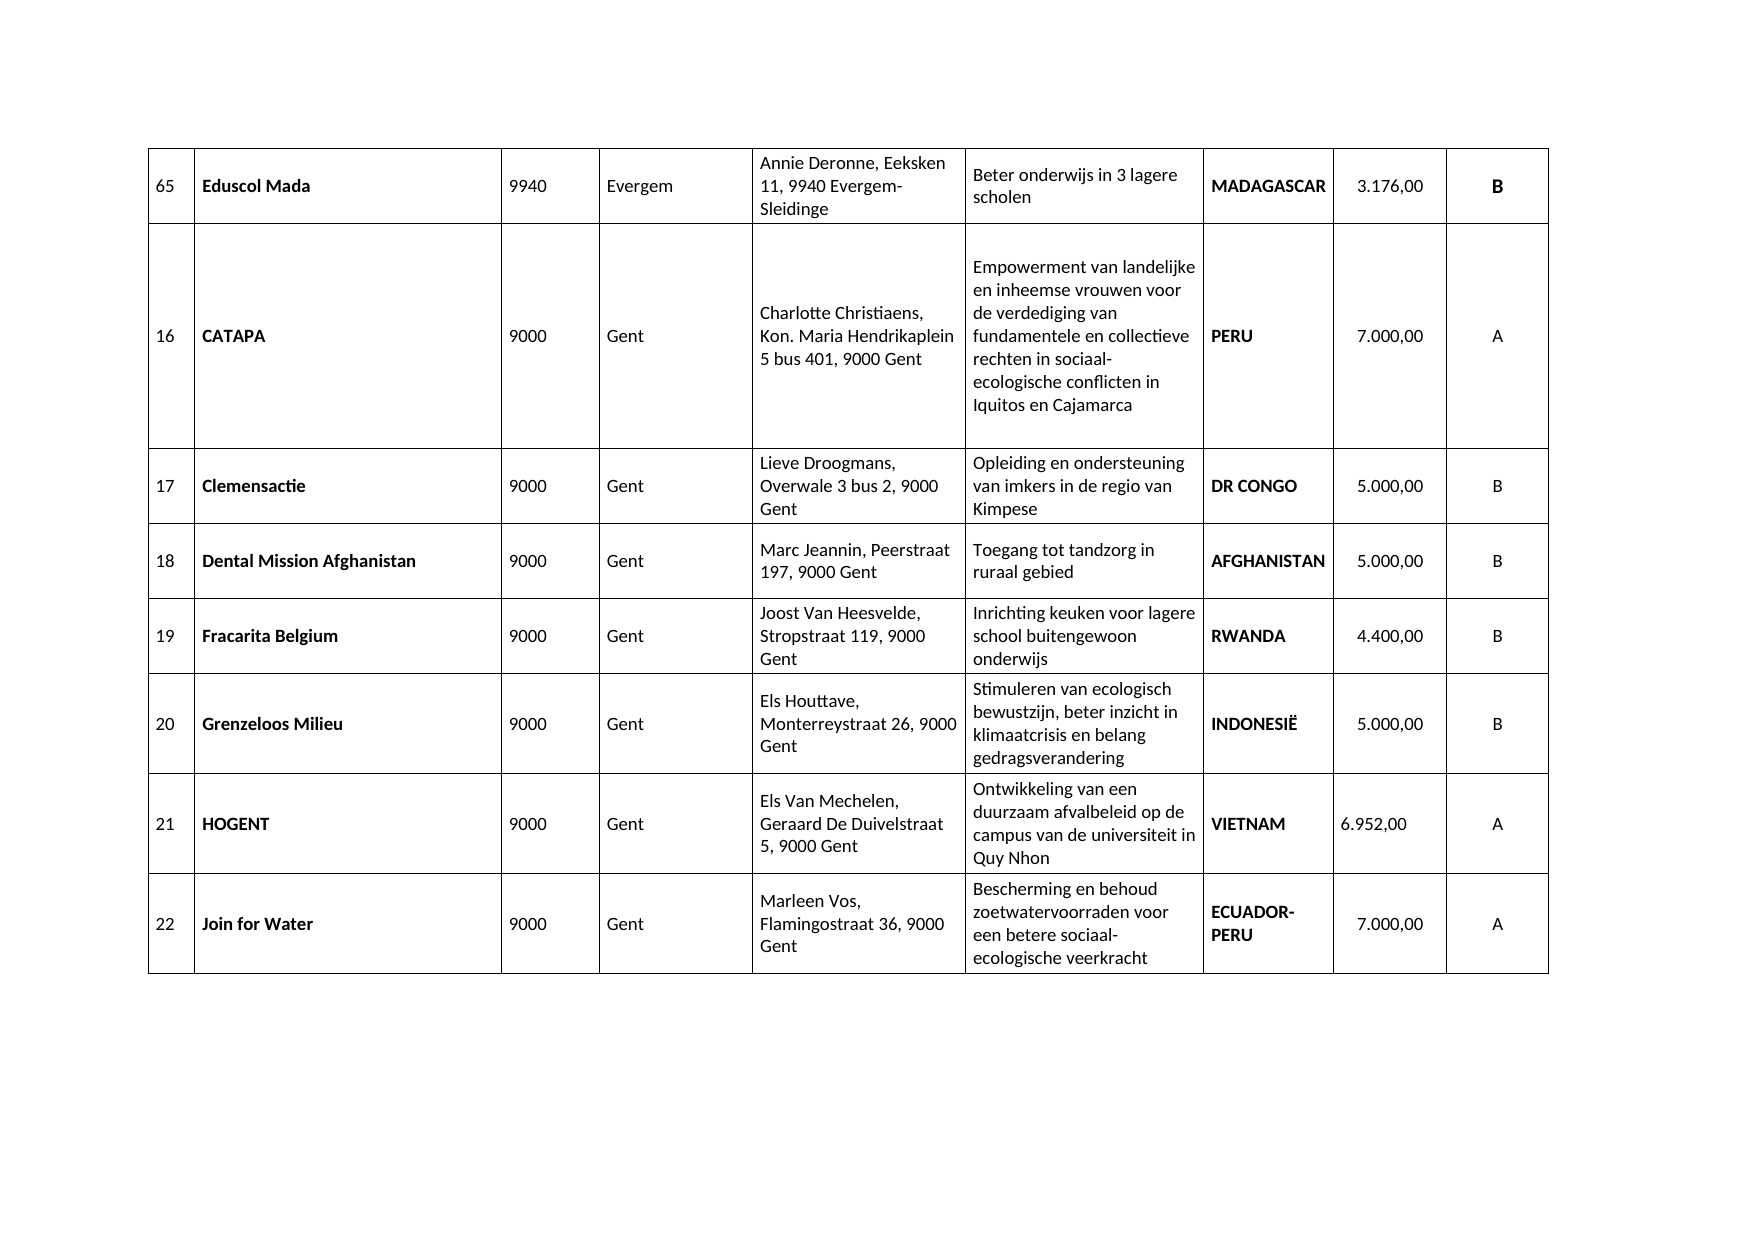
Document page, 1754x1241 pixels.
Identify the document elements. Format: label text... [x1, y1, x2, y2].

table_cell INDONESIË [1204, 674, 1333, 773]
table_cell PERU [1204, 224, 1333, 448]
table_cell Marleen Vos, Flamingostraat 36, 9000 Gent [753, 874, 965, 973]
table_cell 9000 [502, 224, 599, 448]
table_cell Els Van Mechelen, Geraard De Duivelstraat 5, 9000 Gent [753, 774, 965, 873]
table_cell 20 [149, 674, 194, 773]
table_cell DR CONGO [1204, 449, 1333, 523]
table_cell 65 [149, 149, 194, 223]
table_cell Ontwikkeling van een duurzaam afvalbeleid op de campus van de universiteit in Quy Nhon [966, 774, 1203, 873]
table_cell RWANDA [1204, 599, 1333, 673]
table_cell A [1447, 774, 1548, 873]
table_cell Gent [600, 524, 752, 598]
table_cell Gent [600, 874, 752, 973]
table_cell B [1447, 599, 1548, 673]
table_cell Els Houttave, Monterreystraat 26, 9000 Gent [753, 674, 965, 773]
table_cell 9000 [502, 674, 599, 773]
table_cell Grenzeloos Milieu [195, 674, 501, 773]
table_cell 16 [149, 224, 194, 448]
table_cell 6.952,00 [1334, 774, 1446, 873]
table_cell 21 [149, 774, 194, 873]
table_cell 9000 [502, 774, 599, 873]
table_cell VIETNAM [1204, 774, 1333, 873]
table_cell 3.176,00 [1334, 149, 1446, 223]
table_cell B [1447, 449, 1548, 523]
table_cell Stimuleren van ecologisch bewustzijn, beter inzicht in klimaatcrisis en belang gedragsverandering [966, 674, 1203, 773]
table_cell 5.000,00 [1334, 674, 1446, 773]
table_cell 17 [149, 449, 194, 523]
table_cell B [1447, 674, 1548, 773]
table_cell Join for Water [195, 874, 501, 973]
table_cell Joost Van Heesvelde, Stropstraat 119, 9000 Gent [753, 599, 965, 673]
table_cell A [1447, 874, 1548, 973]
table_cell 19 [149, 599, 194, 673]
table_cell Lieve Droogmans, Overwale 3 bus 2, 9000 Gent [753, 449, 965, 523]
table_cell Gent [600, 599, 752, 673]
table_cell Empowerment van landelijke en inheemse vrouwen voor de verdediging van fundamentele en collectieve rechten in sociaal-ecologische conflicten in Iquitos en Cajamarca [966, 224, 1203, 448]
table_cell 5.000,00 [1334, 524, 1446, 598]
table_cell AFGHANISTAN [1204, 524, 1333, 598]
table_cell Gent [600, 674, 752, 773]
table_cell Bescherming en behoud zoetwatervoorraden voor een betere sociaal-ecologische veerkracht [966, 874, 1203, 973]
table_cell Beter onderwijs in 3 lagere scholen [966, 149, 1203, 223]
table_cell B [1447, 524, 1548, 598]
table_cell 7.000,00 [1334, 874, 1446, 973]
table_cell B [1447, 149, 1548, 223]
table_cell Clemensactie [195, 449, 501, 523]
table_cell CATAPA [195, 224, 501, 448]
table_cell 18 [149, 524, 194, 598]
table_cell Eduscol Mada [195, 149, 501, 223]
table_cell 9000 [502, 449, 599, 523]
table_cell 22 [149, 874, 194, 973]
table_cell 5.000,00 [1334, 449, 1446, 523]
table_cell HOGENT [195, 774, 501, 873]
table_cell Gent [600, 224, 752, 448]
table_cell Opleiding en ondersteuning van imkers in de regio van Kimpese [966, 449, 1203, 523]
table_cell MADAGASCAR [1204, 149, 1333, 223]
table_cell Dental Mission Afghanistan [195, 524, 501, 598]
table_cell 9000 [502, 524, 599, 598]
table_cell Gent [600, 774, 752, 873]
table_cell 9940 [502, 149, 599, 223]
table_cell 7.000,00 [1334, 224, 1446, 448]
table_cell 4.400,00 [1334, 599, 1446, 673]
table_cell Charlotte Christiaens, Kon. Maria Hendrikaplein 5 bus 401, 9000 Gent [753, 224, 965, 448]
table_cell Annie Deronne, Eeksken 11, 9940 Evergem-Sleidinge [753, 149, 965, 223]
table_cell 9000 [502, 874, 599, 973]
table_cell A [1447, 224, 1548, 448]
table_cell ECUADOR-PERU [1204, 874, 1333, 973]
table_cell Fracarita Belgium [195, 599, 501, 673]
table_cell Marc Jeannin, Peerstraat 197, 9000 Gent [753, 524, 965, 598]
table_cell Inrichting keuken voor lagere school buitengewoon onderwijs [966, 599, 1203, 673]
table_cell Toegang tot tandzorg in ruraal gebied [966, 524, 1203, 598]
table_cell Gent [600, 449, 752, 523]
table_cell Evergem [600, 149, 752, 223]
table_cell 9000 [502, 599, 599, 673]
